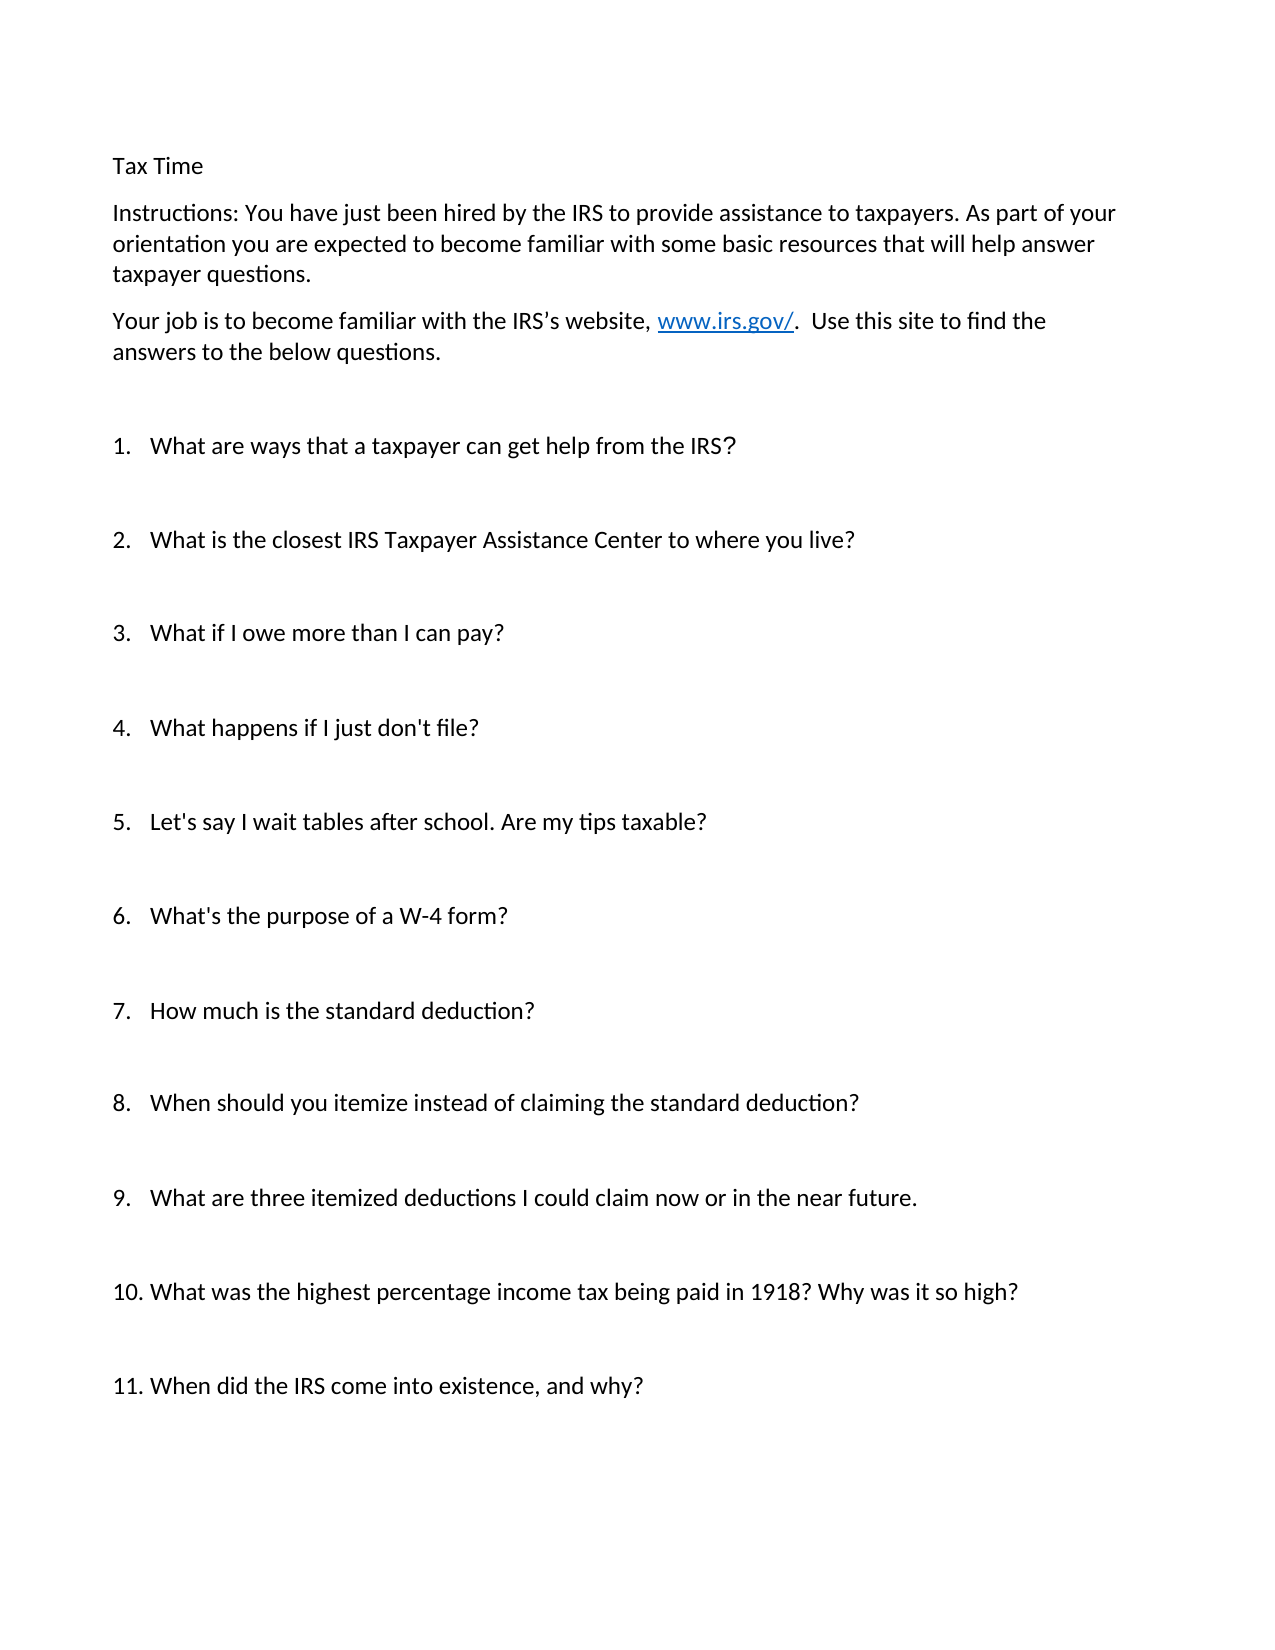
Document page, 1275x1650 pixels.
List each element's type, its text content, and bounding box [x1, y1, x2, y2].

list When did the IRS come into existence, and why? [112, 1371, 1125, 1401]
list What are ways that a taxpayer can get help from the IRS? [112, 430, 1125, 461]
list What's the purpose of a W-4 form? [112, 900, 1125, 931]
list What are three itemized deductions I could claim now or in the near future. [112, 1182, 1125, 1212]
list What happens if I just don't file? [112, 712, 1125, 742]
list What is the closest IRS Taxpayer Assistance Center to where you live? [112, 525, 1125, 555]
text Your job is to become familiar with the IRS’s website, www.irs.gov/. Use this site to find the answers to the below questions. [112, 305, 1125, 366]
list What was the highest percentage income tax being paid in 1918? Why was it so high? [112, 1276, 1125, 1307]
list How much is the standard deduction? [112, 995, 1125, 1025]
list Let's say I wait tables after school. Are my tips taxable? [112, 806, 1125, 837]
text Instructions: You have just been hired by the IRS to provide assistance to taxpayers. As part of your orientation you are expected to become familiar with some basic resources that will help answer taxpayer questions. [112, 197, 1125, 289]
list What if I owe more than I can pay? [112, 617, 1125, 648]
list When should you itemize instead of claiming the standard deduction? [112, 1087, 1125, 1118]
text Tax Time [112, 150, 1125, 181]
